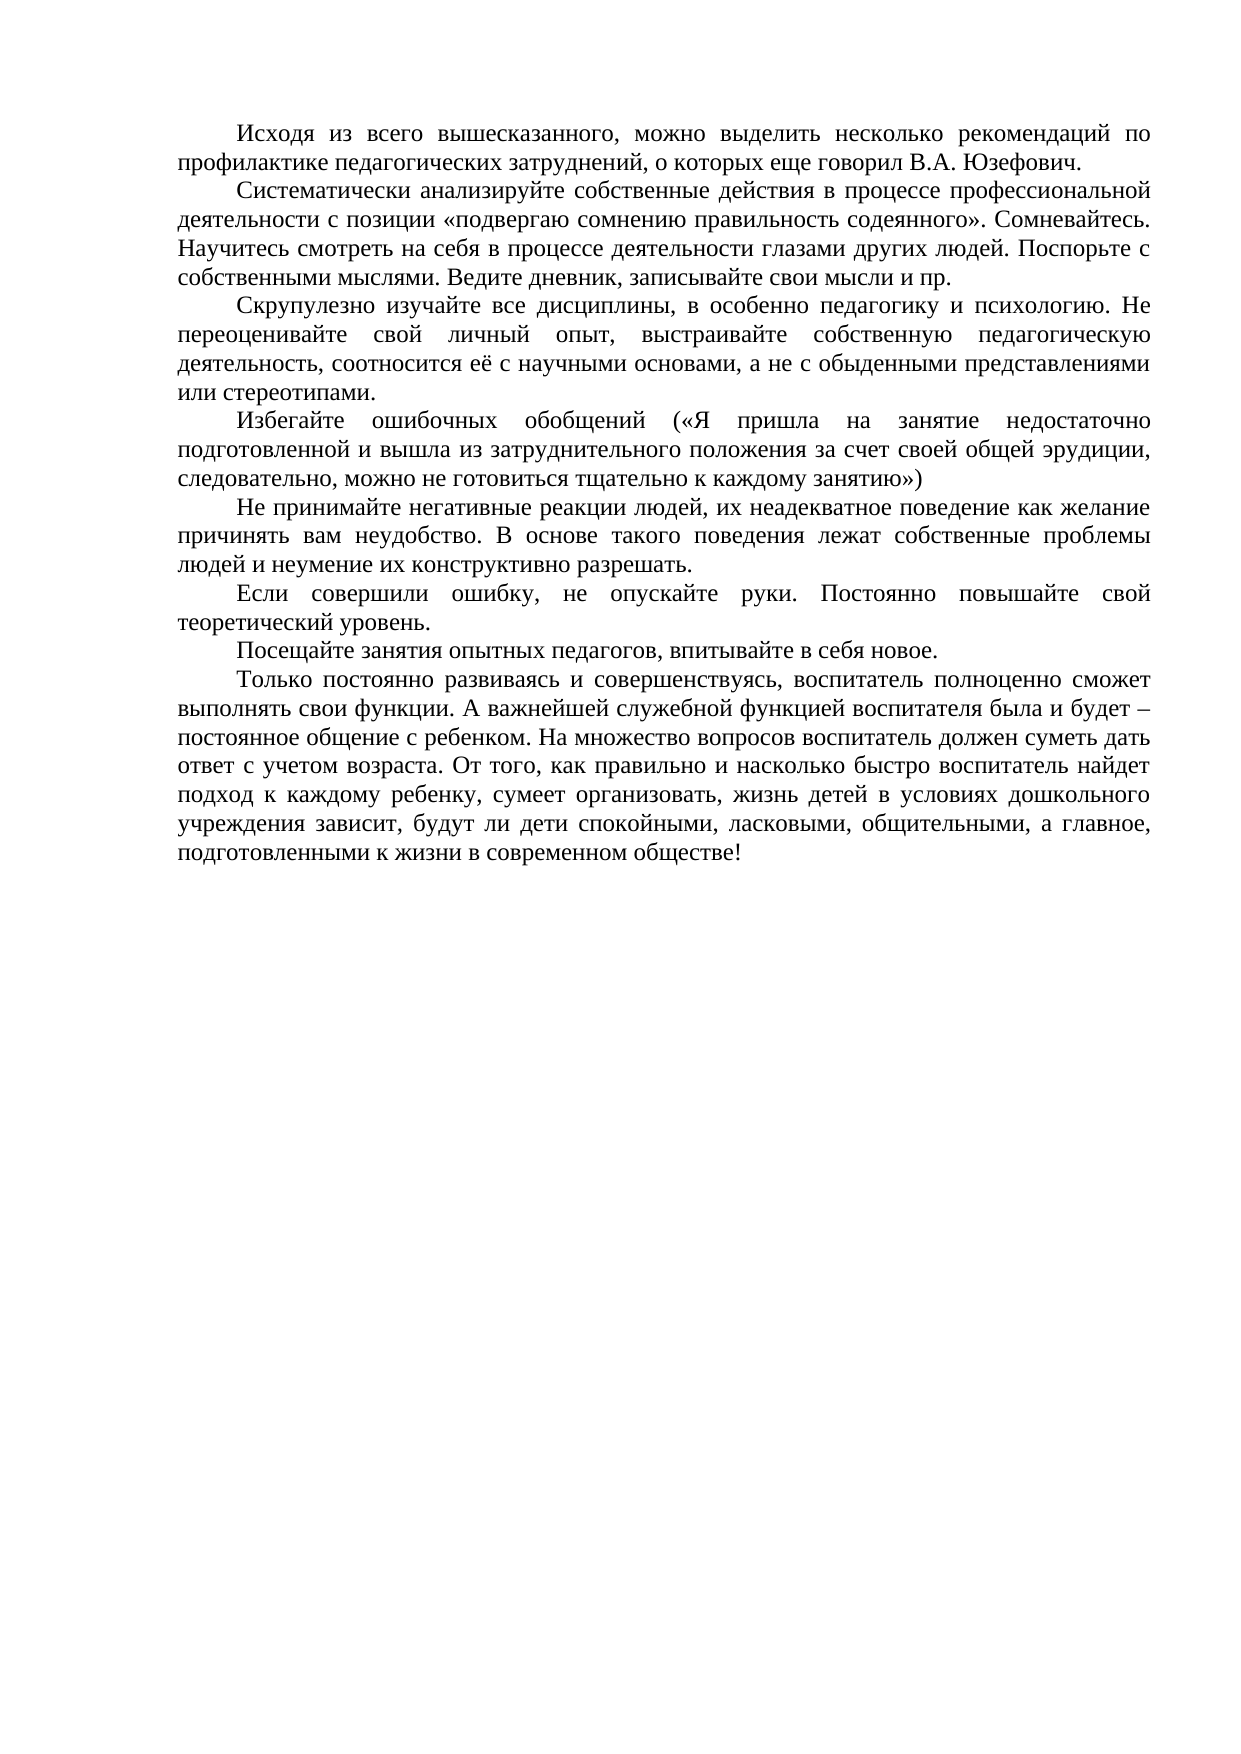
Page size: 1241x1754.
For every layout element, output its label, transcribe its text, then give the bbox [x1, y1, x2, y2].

text Скрупулезно изучайте все дисциплины, в особенно педагогику и психологию. Не переоценивайте свой личный опыт, выстраивайте собственную педагогическую деятельность, соотносится её с научными основами, а не с обыденными представлениями или стереотипами. [177, 291, 1152, 406]
text Исходя из всего вышесказанного, можно выделить несколько рекомендаций по профилактике педагогических затруднений, о которых еще говорил В.А. Юзефович. [177, 118, 1152, 176]
text Если совершили ошибку, не опускайте руки. Постоянно повышайте свой теоретический уровень. [177, 578, 1152, 636]
text Избегайте ошибочных обобщений («Я пришла на занятие недостаточно подготовленной и вышла из затруднительного положения за счет своей общей эрудиции, следовательно, можно не готовиться тщательно к каждому занятию») [177, 406, 1152, 492]
text Только постоянно развиваясь и совершенствуясь, воспитатель полноценно сможет выполнять свои функции. А важнейшей служебной функцией воспитателя была и будет – постоянное общение с ребенком. На множество вопросов воспитатель должен суметь дать ответ с учетом возраста. От того, как правильно и насколько быстро воспитатель найдет подход к каждому ребенку, сумеет организовать, жизнь детей в условиях дошкольного учреждения зависит, будут ли дети спокойными, ласковыми, общительными, а главное, подготовленными к жизни в современном обществе! [177, 664, 1152, 866]
text Посещайте занятия опытных педагогов, впитывайте в себя новое. [177, 636, 1152, 664]
text Систематически анализируйте собственные действия в процессе профессиональной деятельности с позиции «подвергаю сомнению правильность содеянного». Сомневайтесь. Научитесь смотреть на себя в процессе деятельности глазами других людей. Поспорьте с собственными мыслями. Ведите дневник, записывайте свои мысли и пр. [177, 176, 1152, 291]
text Не принимайте негативные реакции людей, их неадекватное поведение как желание причинять вам неудобство. В основе такого поведения лежат собственные проблемы людей и неумение их конструктивно разрешать. [177, 492, 1152, 578]
